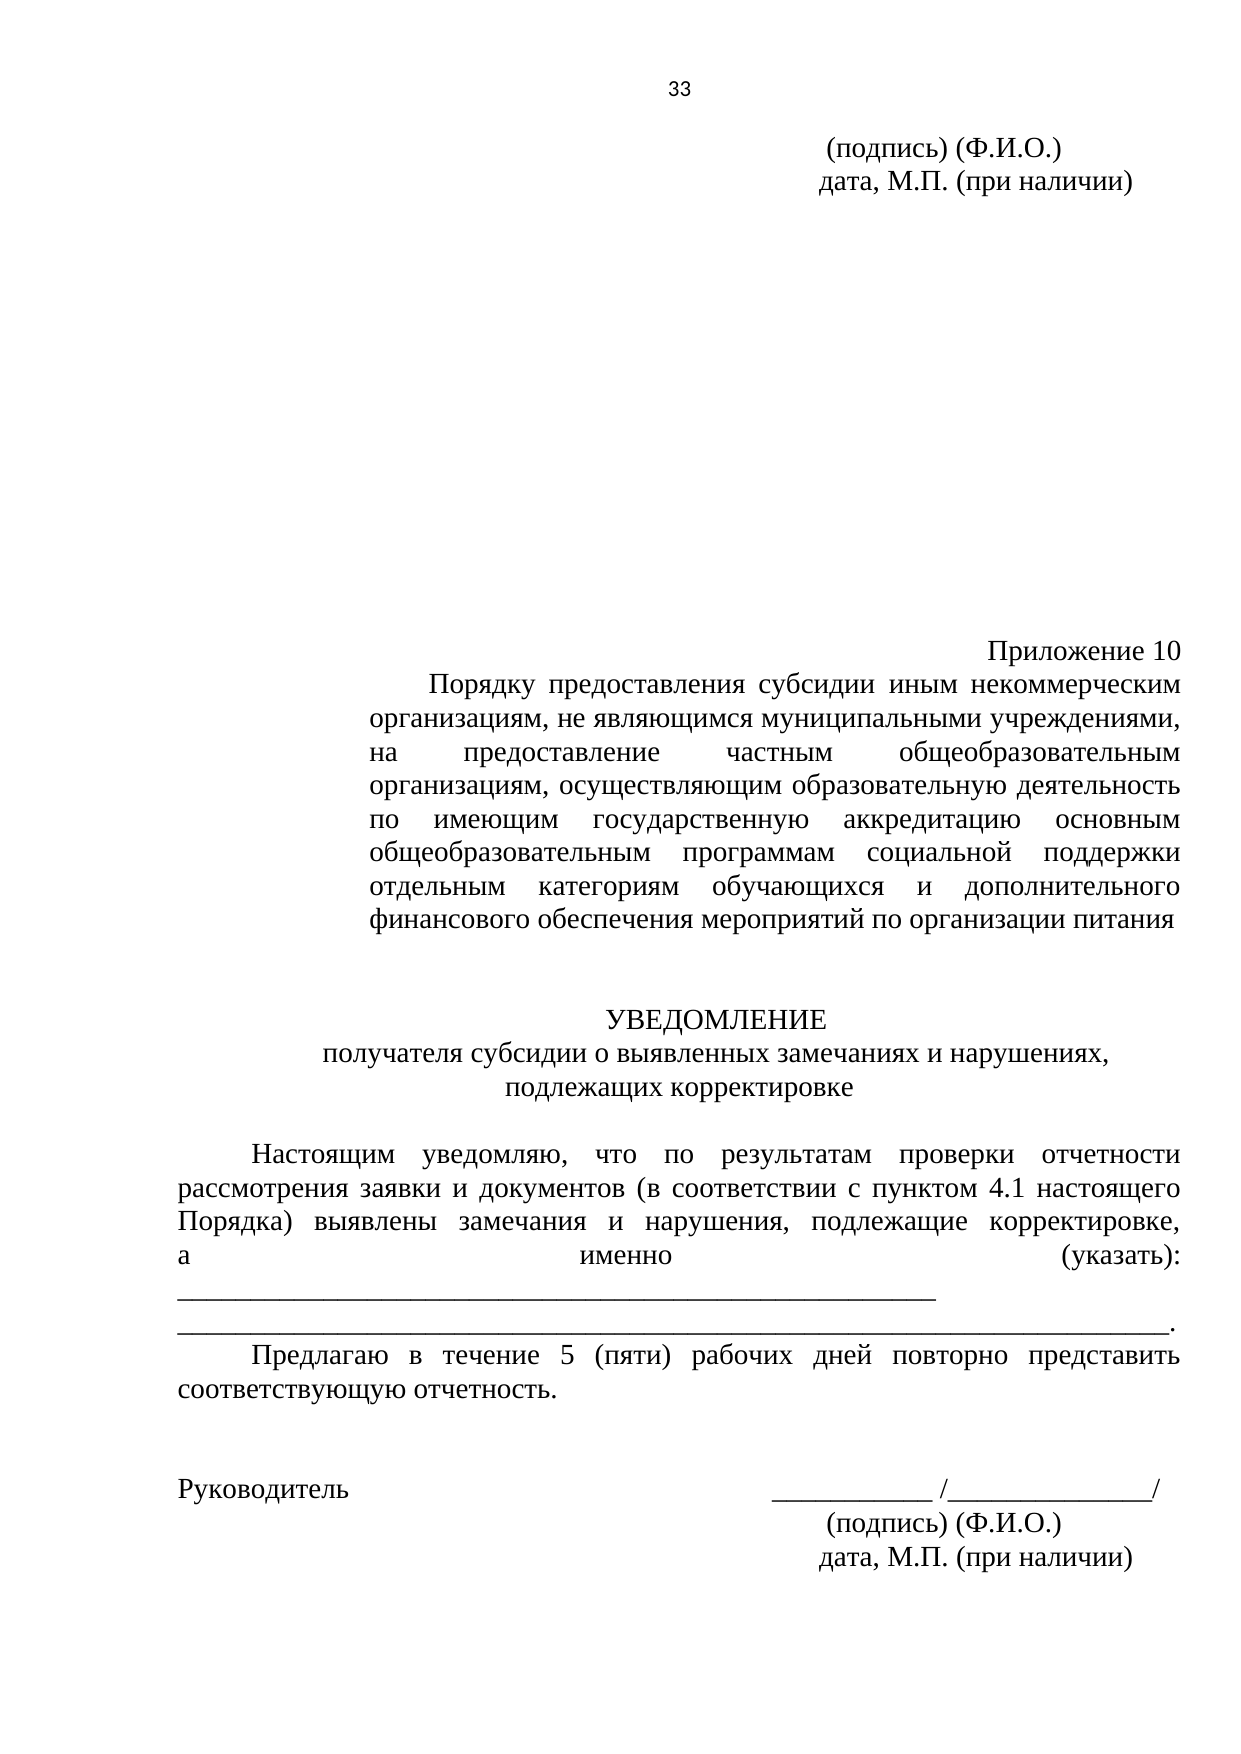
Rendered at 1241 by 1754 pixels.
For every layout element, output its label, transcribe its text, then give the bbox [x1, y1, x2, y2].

text Порядку предоставления субсидии иным некоммерческим организациям, не являющимся муниципальными учреждениями, на предоставление частным общеобразовательным организациям, осуществляющим образовательную деятельность по имеющим государственную аккредитацию основным общеобразовательным программам социальной поддержки отдельным категориям обучающихся и дополнительного финансового обеспечения мероприятий по организации питания [369, 667, 1181, 935]
text дата, М.П. (при наличии) [177, 1539, 1181, 1572]
text Настоящим уведомляю, что по результатам проверки отчетности рассмотрения заявки и документов (в соответствии с пунктом 4.1 настоящего Порядка) выявлены замечания и нарушения, подлежащие корректировке, а именно (указать): ____________________________________________________ [177, 1136, 1181, 1304]
text Приложение 10 [177, 633, 1181, 667]
text (подпись) (Ф.И.О.) [177, 130, 1181, 163]
text ____________________________________________________________________. [177, 1304, 1181, 1337]
text (подпись) (Ф.И.О.) [177, 1505, 1181, 1539]
text получателя субсидии о выявленных замечаниях и нарушениях, подлежащих корректировке [177, 1036, 1181, 1103]
text Руководитель ___________ /______________/ [148, 1472, 1181, 1505]
text Предлагаю в течение 5 (пяти) рабочих дней повторно представить соответствующую отчетность. [177, 1337, 1181, 1404]
text УВЕДОМЛЕНИЕ [177, 1002, 1181, 1036]
text дата, М.П. (при наличии) [177, 163, 1181, 197]
